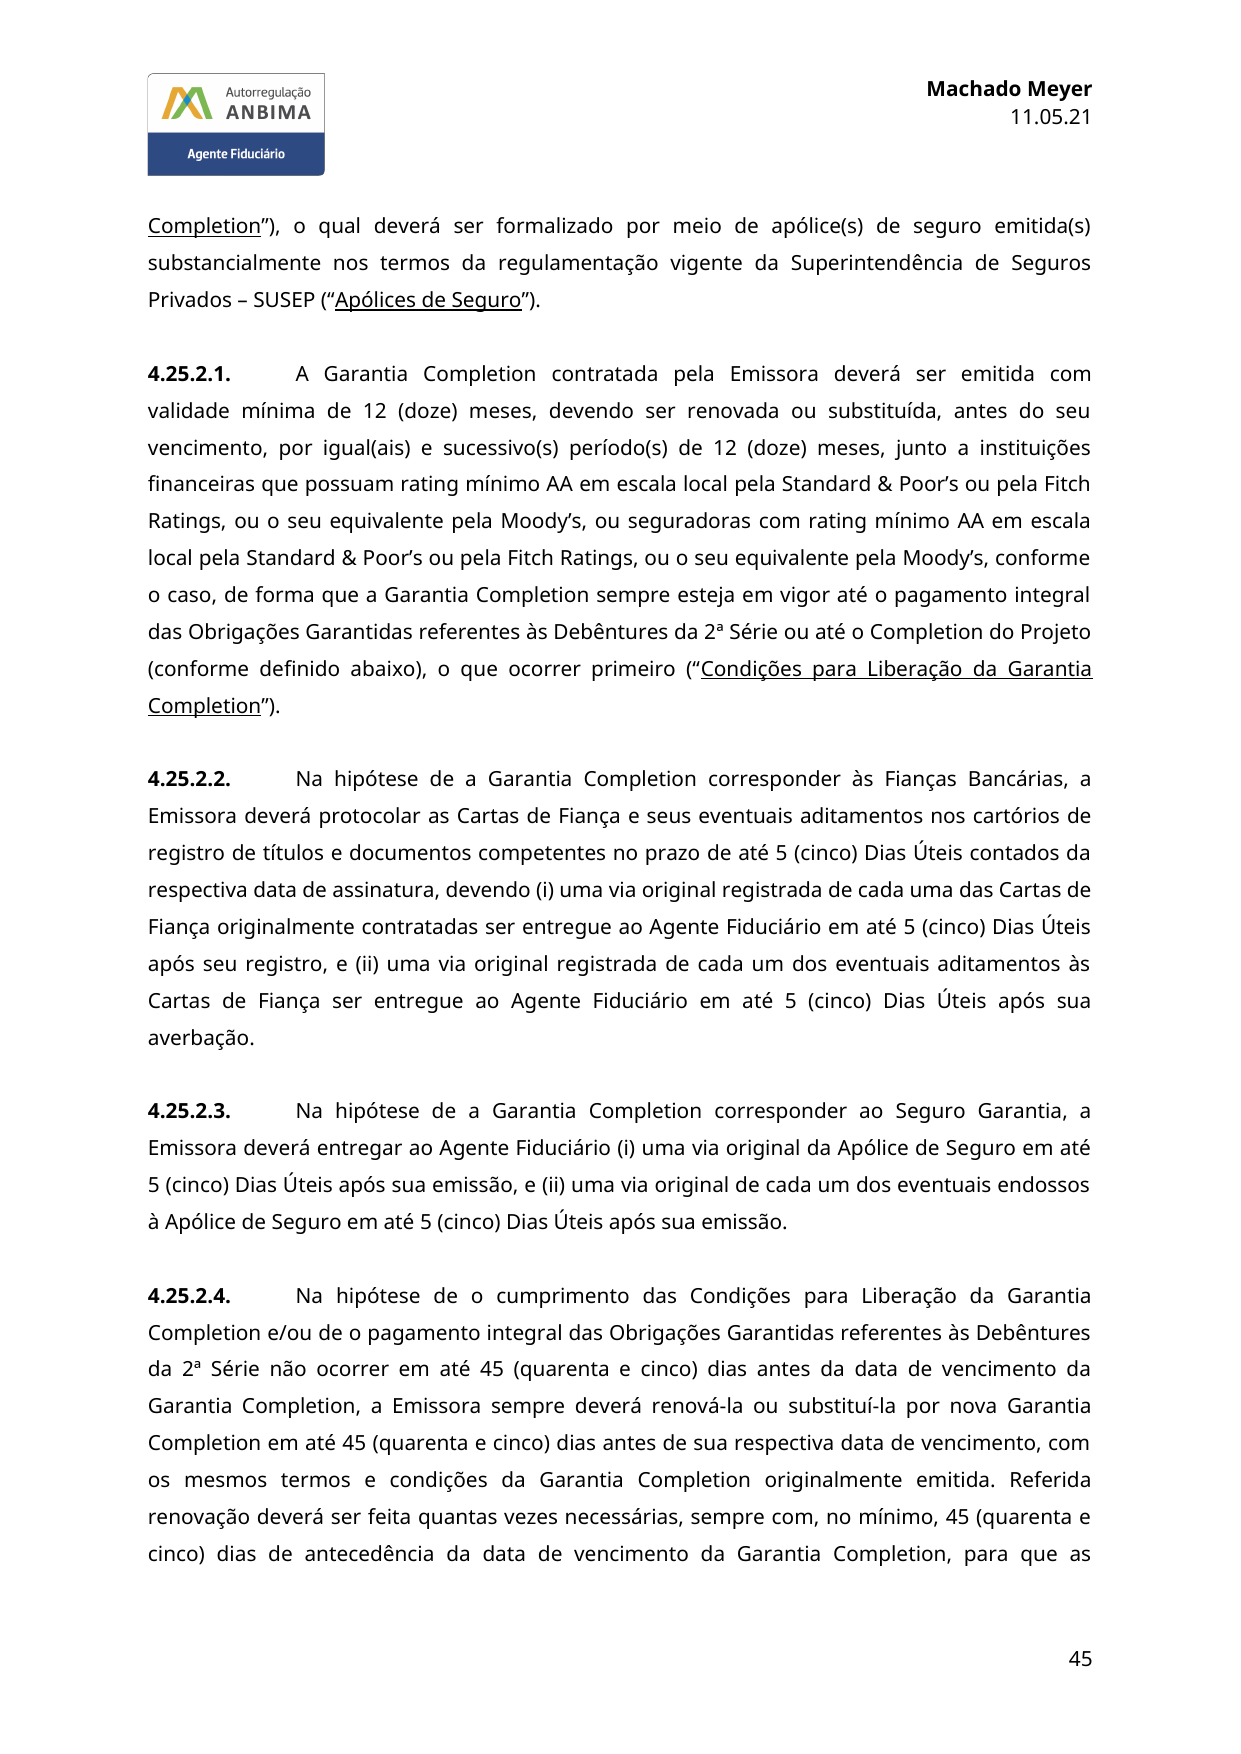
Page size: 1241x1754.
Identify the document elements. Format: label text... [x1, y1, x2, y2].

text Na hipótese de a Garantia Completion corresponder às Fianças Bancárias, a Emissora deverá protocolar as Cartas de Fiança e seus eventuais aditamentos nos cartórios de registro de títulos e documentos competentes no prazo de até 5 (cinco) Dias Úteis contados da respectiva data de assinatura, devendo (i) uma via original registrada de cada uma das Cartas de Fiança originalmente contratadas ser entregue ao Agente Fiduciário em até 5 (cinco) Dias Úteis após seu registro, e (ii) uma via original registrada de cada um dos eventuais aditamentos às Cartas de Fiança ser entregue ao Agente Fiduciário em até 5 (cinco) Dias Úteis após sua averbação. [148, 764, 1092, 1051]
text A Garantia Completion contratada pela Emissora deverá ser emitida com validade mínima de 12 (doze) meses, devendo ser renovada ou substituída, antes do seu vencimento, por igual(ais) e sucessivo(s) período(s) de 12 (doze) meses, junto a instituições financeiras que possuam rating mínimo AA em escala local pela Standard & Poor’s ou pela Fitch Ratings, ou o seu equivalente pela Moody’s, ou seguradoras com rating mínimo AA em escala local pela Standard & Poor’s ou pela Fitch Ratings, ou o seu equivalente pela Moody’s, conforme o caso, de forma que a Garantia Completion sempre esteja em vigor até o pagamento integral das Obrigações Garantidas referentes às Debêntures da 2ª Série ou até o Completion do Projeto (conforme definido abaixo), o que ocorrer primeiro (“Condições para Liberação da Garantia Completion”). [148, 359, 1092, 719]
text Na hipótese de a Garantia Completion corresponder ao Seguro Garantia, a Emissora deverá entregar ao Agente Fiduciário (i) uma via original da Apólice de Seguro em até 5 (cinco) Dias Úteis após sua emissão, e (ii) uma via original de cada um dos eventuais endossos à Apólice de Seguro em até 5 (cinco) Dias Úteis após sua emissão. [148, 1096, 1092, 1235]
picture [147, 73, 325, 176]
